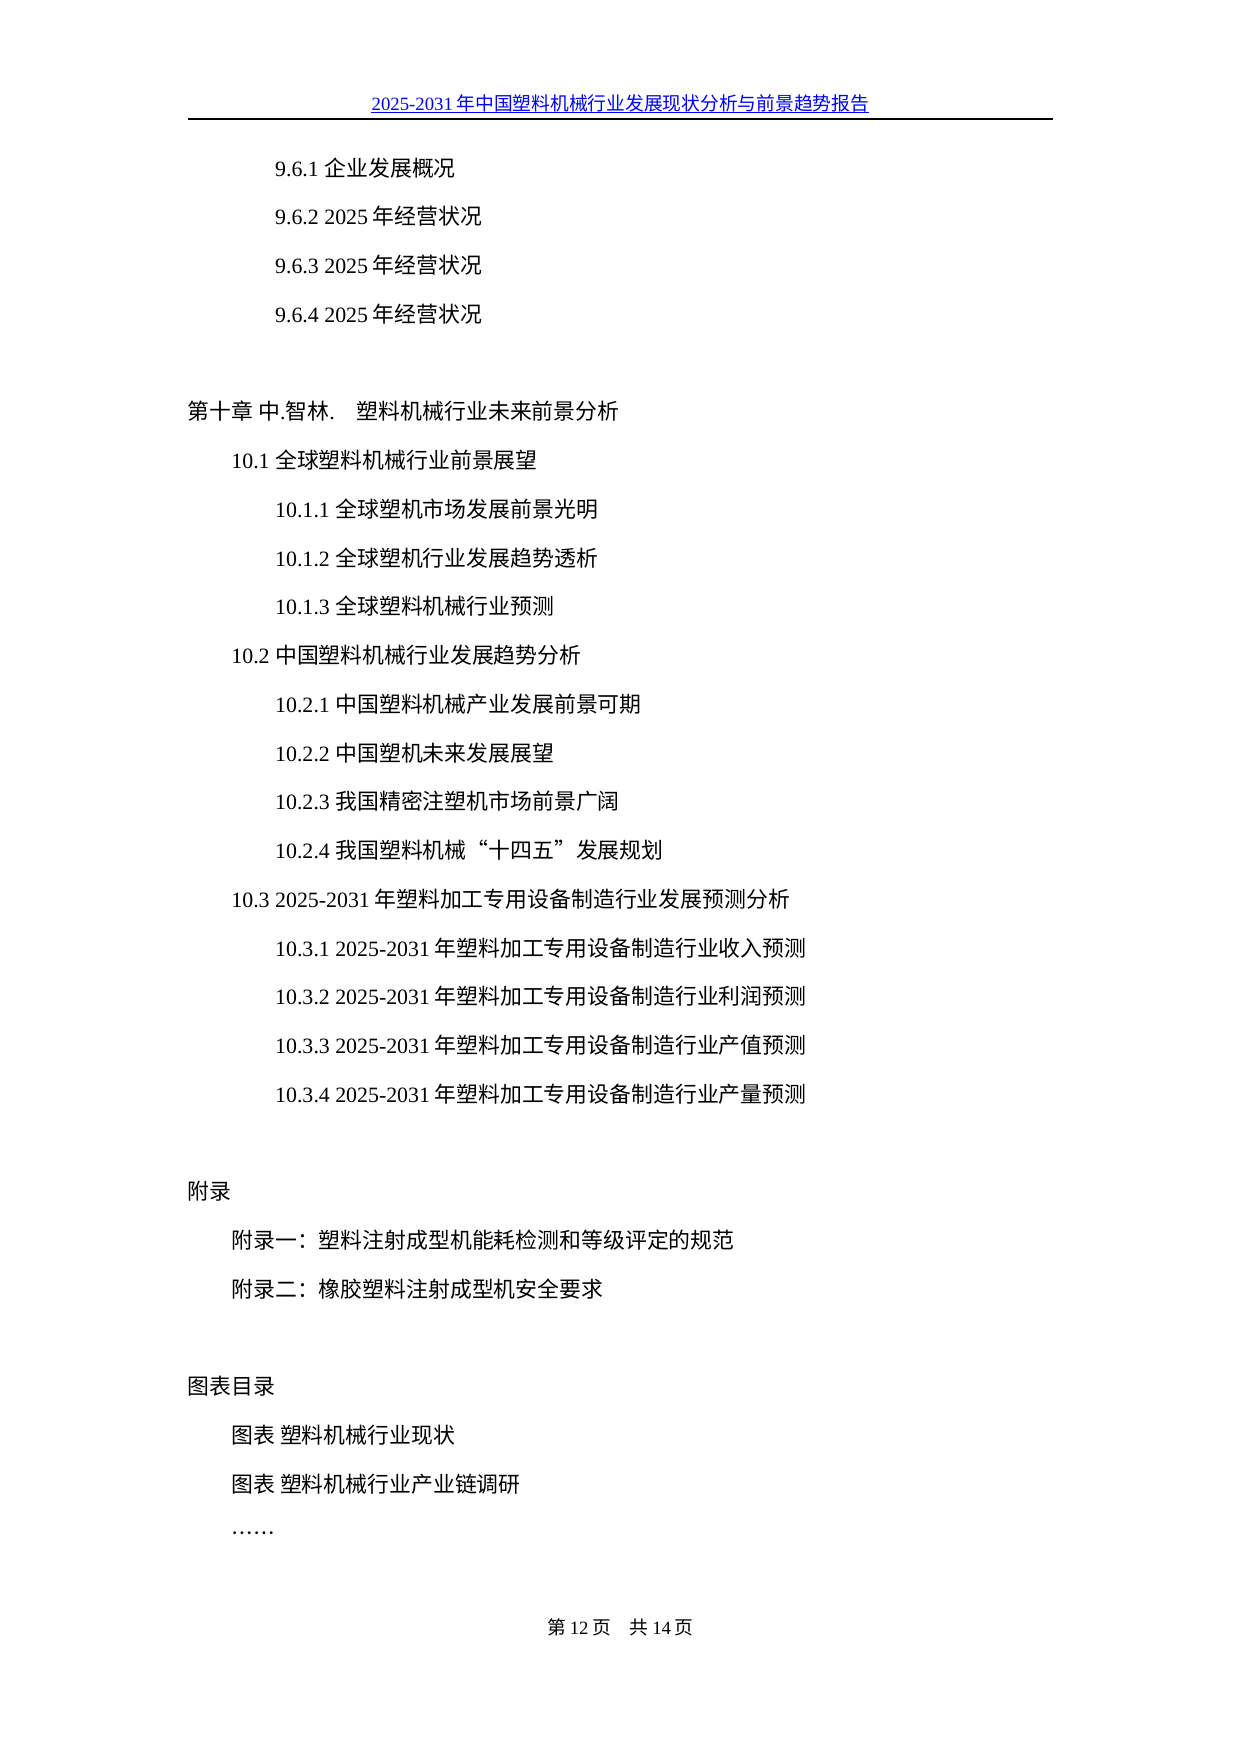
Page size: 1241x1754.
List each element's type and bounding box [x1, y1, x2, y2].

text [187, 150, 1053, 1548]
